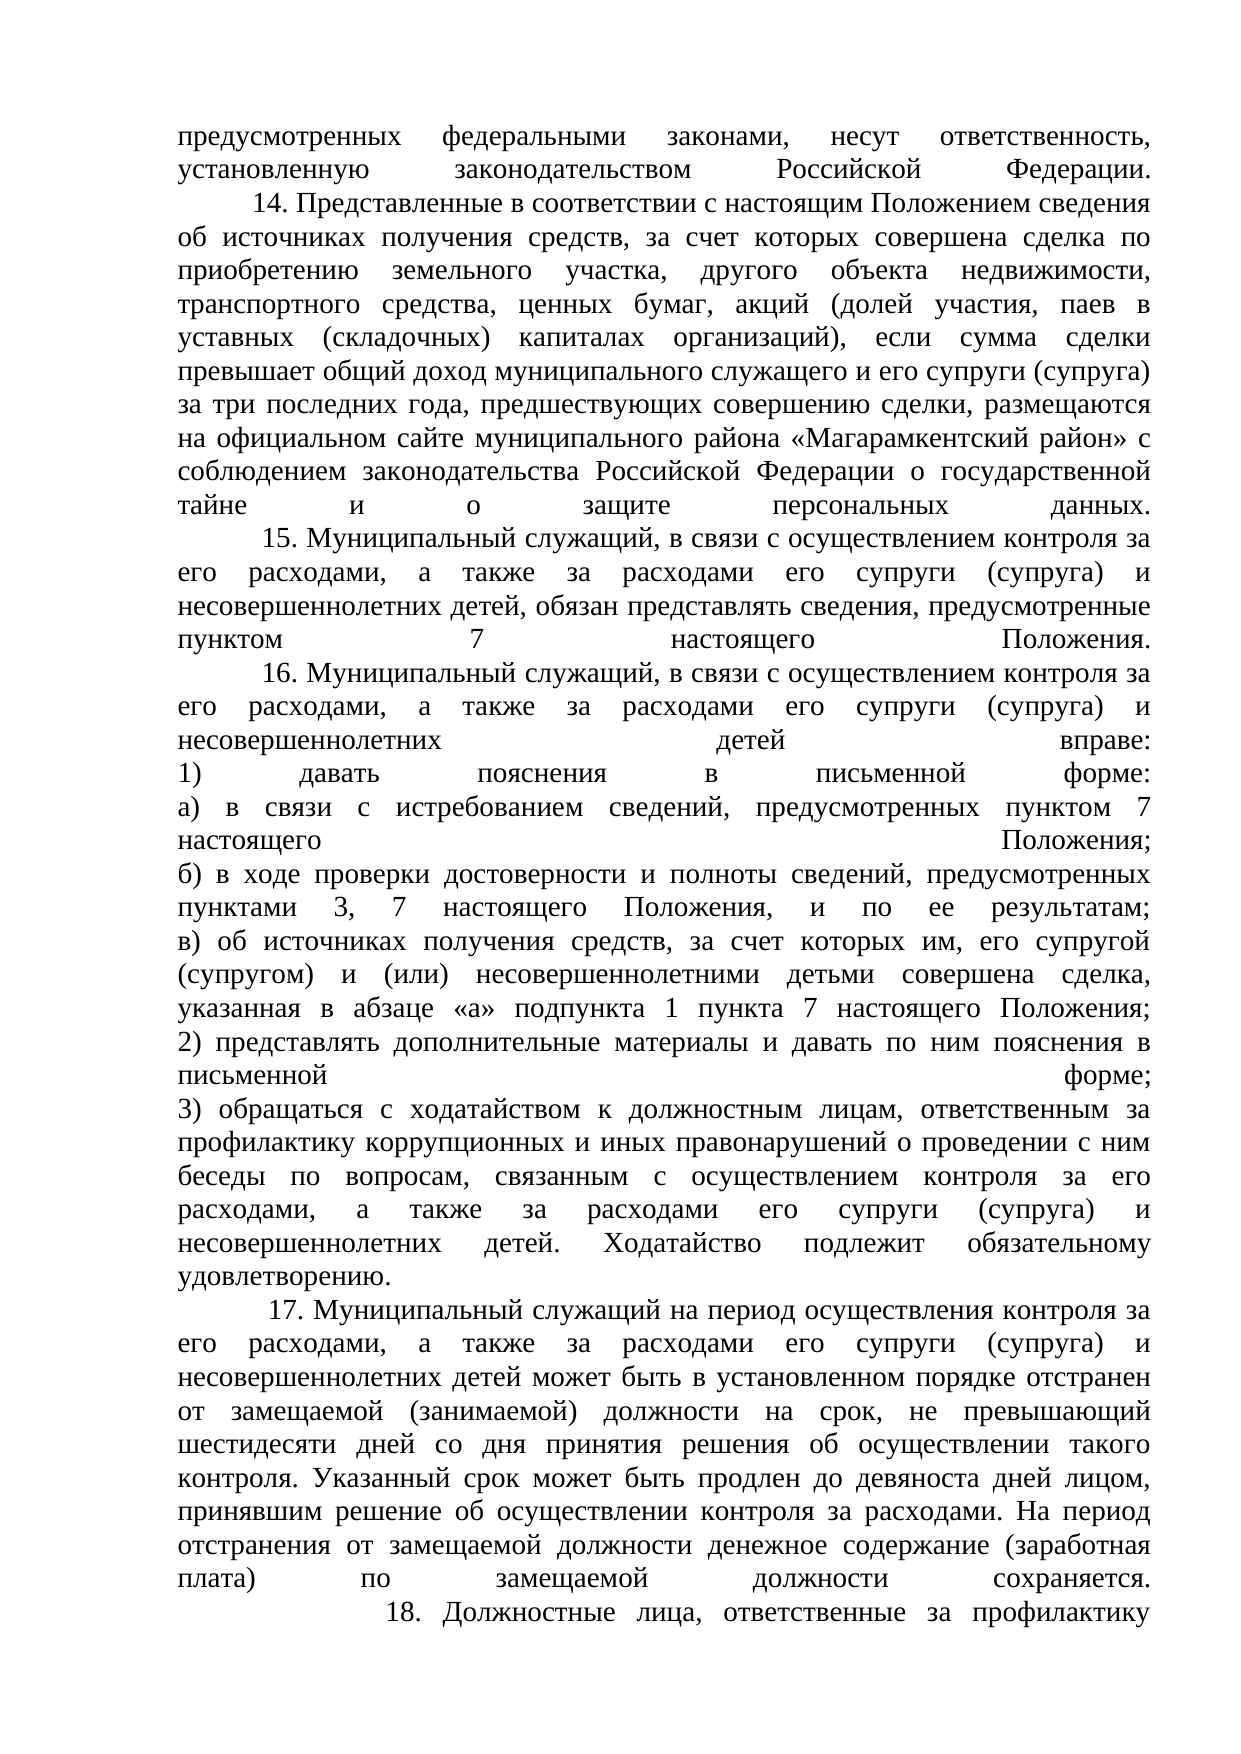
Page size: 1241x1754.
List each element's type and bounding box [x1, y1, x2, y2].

text [177, 118, 1152, 1627]
